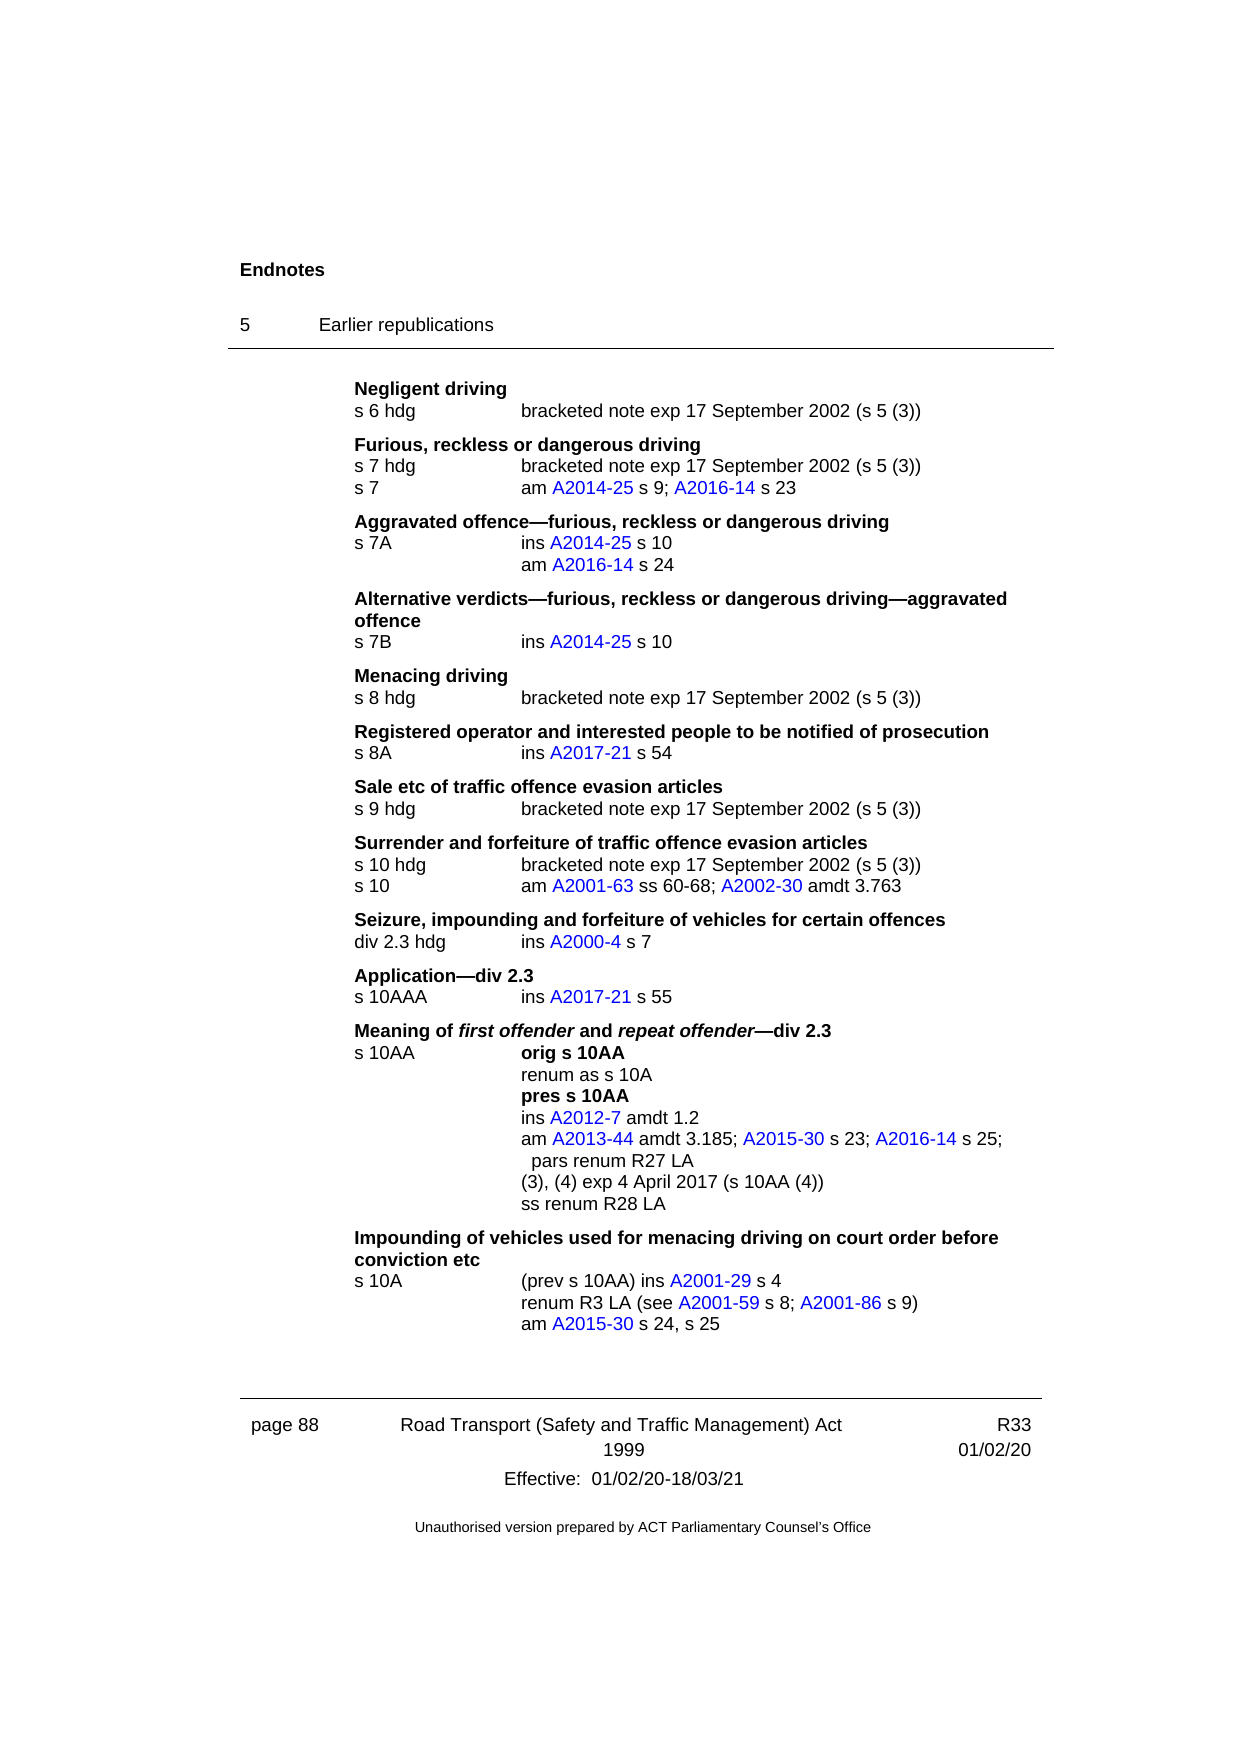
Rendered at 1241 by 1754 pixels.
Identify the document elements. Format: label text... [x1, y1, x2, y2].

text Impounding of vehicles used for menacing driving on court order before conviction etc [354, 1227, 1042, 1270]
text Alternative verdicts—furious, reckless or dangerous driving—aggravated offence [354, 588, 1042, 631]
text s 7B ins A2014-25 s 10 [354, 631, 1042, 652]
text am A2015-30 s 24, s 25 [354, 1313, 1042, 1335]
text s 6 hdg bracketed note exp 17 September 2002 (s 5 (3)) [354, 399, 1042, 421]
text renum R3 LA (see A2001-59 s 8; A2001-86 s 9) [354, 1292, 1042, 1313]
text Furious, reckless or dangerous driving [354, 433, 1042, 455]
text ss renum R28 LA [354, 1193, 1042, 1214]
text Application—div 2.3 [354, 965, 1042, 986]
text Seizure, impounding and forfeiture of vehicles for certain offences [354, 909, 1042, 931]
text s 10 hdg bracketed note exp 17 September 2002 (s 5 (3)) [354, 853, 1042, 875]
text Negligent driving [354, 378, 1042, 399]
text div 2.3 hdg ins A2000-4 s 7 [354, 931, 1042, 952]
text Meaning of first offender and repeat offender—div 2.3 [354, 1020, 1042, 1042]
text Aggravated offence—furious, reckless or dangerous driving [354, 511, 1042, 532]
text ins A2012-7 amdt 1.2 [354, 1107, 1042, 1128]
text s 8 hdg bracketed note exp 17 September 2002 (s 5 (3)) [354, 687, 1042, 708]
text s 7 hdg bracketed note exp 17 September 2002 (s 5 (3)) [354, 455, 1042, 477]
text Surrender and forfeiture of traffic offence evasion articles [354, 832, 1042, 853]
text pres s 10AA [354, 1085, 1042, 1107]
text s 8A ins A2017-21 s 54 [354, 742, 1042, 764]
text s 7A ins A2014-25 s 10 [354, 532, 1042, 554]
text s 9 hdg bracketed note exp 17 September 2002 (s 5 (3)) [354, 798, 1042, 819]
text Sale etc of traffic offence evasion articles [354, 776, 1042, 798]
text s 10AAA ins A2017-21 s 55 [354, 986, 1042, 1008]
text am A2013-44 amdt 3.185; A2015-30 s 23; A2016-14 s 25; pars renum R27 LA [354, 1128, 1042, 1171]
text am A2016-14 s 24 [354, 554, 1042, 575]
text s 7 am A2014-25 s 9; A2016-14 s 23 [354, 477, 1042, 498]
text s 10AA orig s 10AA [354, 1042, 1042, 1063]
text s 10A (prev s 10AA) ins A2001-29 s 4 [354, 1270, 1042, 1292]
text Menacing driving [354, 665, 1042, 687]
text renum as s 10A [354, 1063, 1042, 1085]
text (3), (4) exp 4 April 2017 (s 10AA (4)) [354, 1171, 1042, 1193]
text Registered operator and interested people to be notified of prosecution [354, 721, 1042, 742]
text s 10 am A2001-63 ss 60-68; A2002-30 amdt 3.763 [354, 875, 1042, 897]
